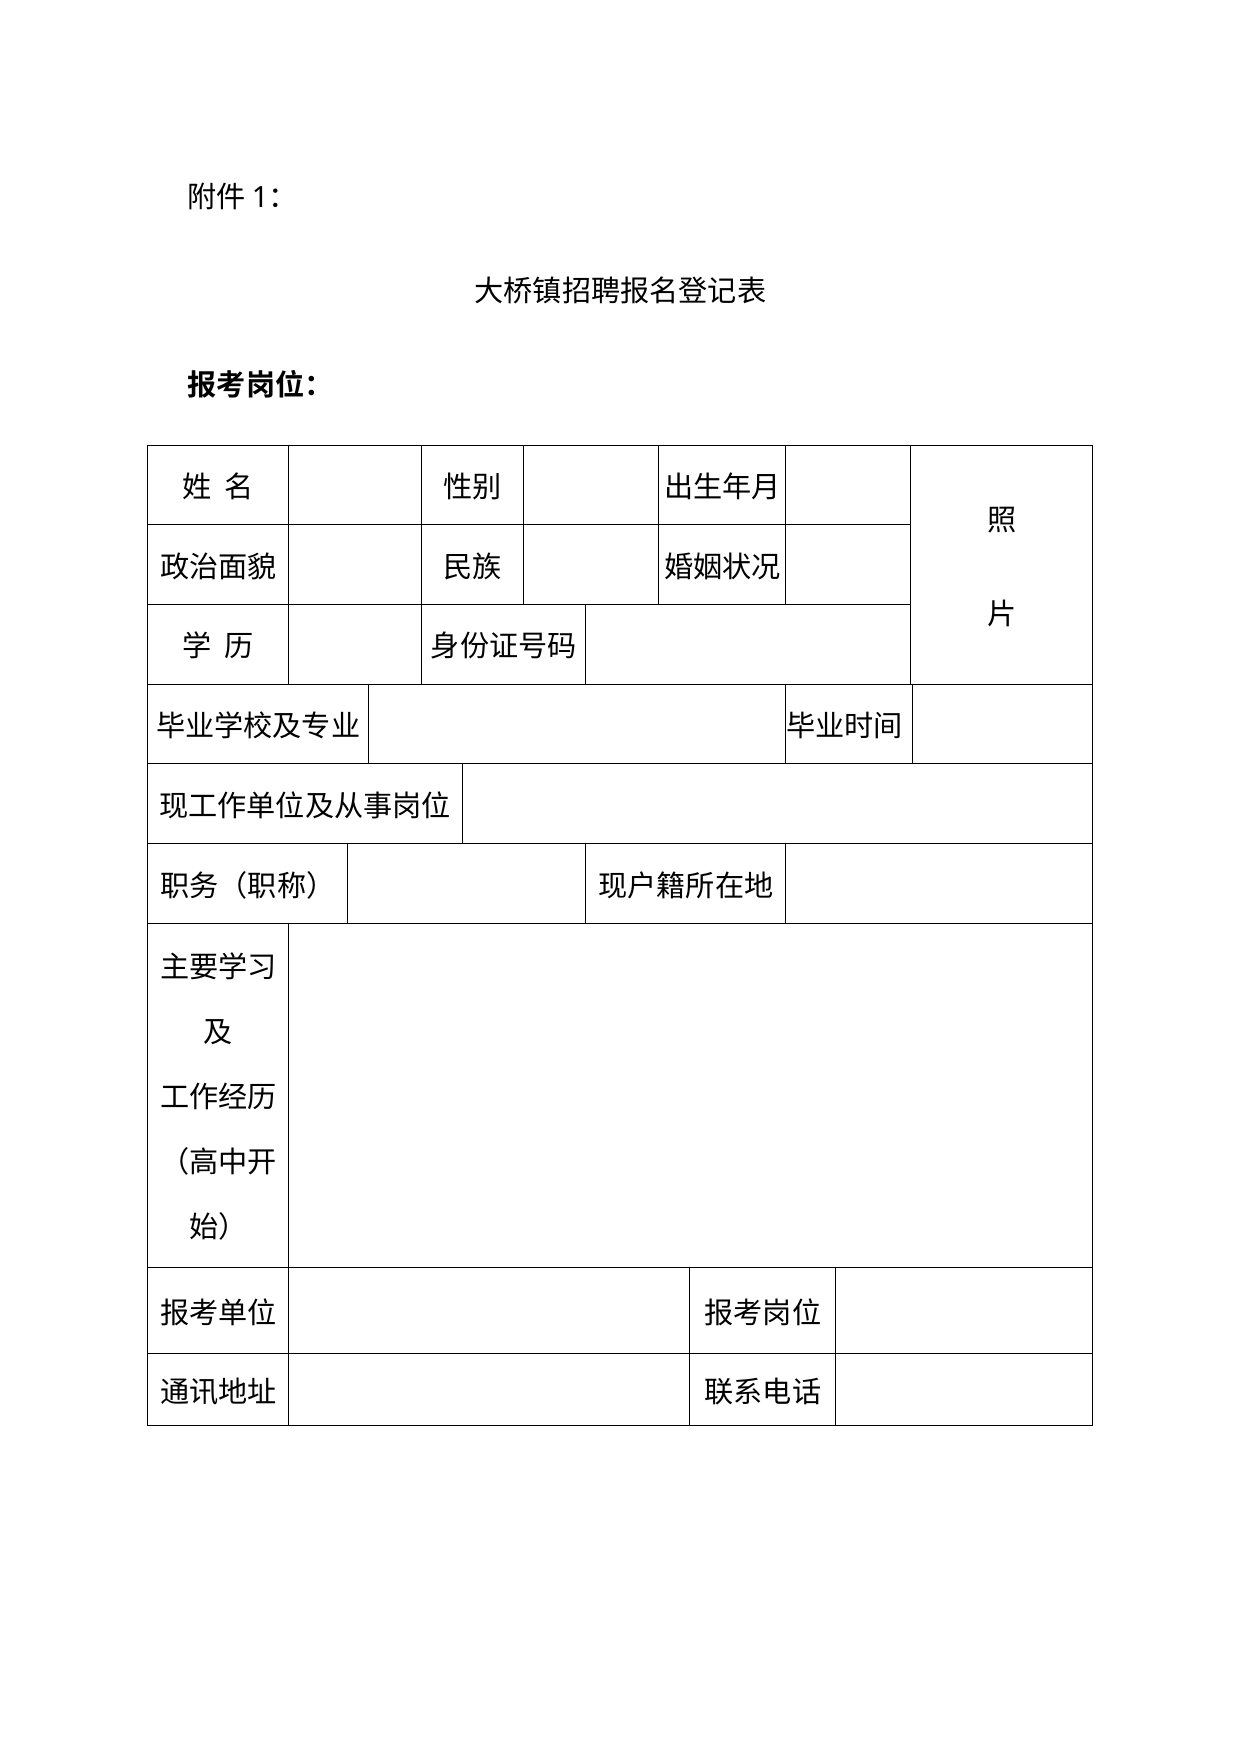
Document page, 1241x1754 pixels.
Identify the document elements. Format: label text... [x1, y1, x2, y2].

table_cell [348, 844, 585, 923]
text 大桥镇招聘报名登记表 [187, 256, 1053, 321]
table_cell [524, 525, 658, 604]
table_header 姓 名 [148, 446, 288, 524]
table_cell [289, 1268, 689, 1353]
table_cell 现户籍所在地 [586, 844, 785, 923]
table_header [524, 446, 658, 524]
table_cell 学 历 [148, 605, 288, 683]
table_cell 政治面貌 [148, 525, 288, 604]
table_cell [786, 525, 910, 604]
table_cell 报考单位 [148, 1268, 288, 1353]
table_cell [586, 605, 910, 683]
table_cell 职务（职称） [148, 844, 347, 923]
table_cell [289, 525, 421, 604]
table_header 性别 [422, 446, 523, 524]
table_cell [289, 605, 421, 683]
table_header [289, 446, 421, 524]
table_cell [289, 924, 1092, 1267]
table_cell [463, 764, 1092, 843]
text 附件1： [187, 162, 1053, 227]
table_cell [836, 1354, 1092, 1424]
table_cell 联系电话 [690, 1354, 835, 1424]
table_cell 民族 [422, 525, 523, 604]
table_cell [913, 685, 1092, 763]
table_cell [289, 1354, 689, 1424]
text 报考岗位： [187, 350, 1053, 415]
table_cell [836, 1268, 1092, 1353]
table_cell [369, 685, 785, 763]
table_cell [786, 844, 1092, 923]
table_cell 现工作单位及从事岗位 [148, 764, 462, 843]
table_cell 身份证号码 [422, 605, 585, 683]
table_cell 主要学习及 工作经历 （高中开始） [148, 924, 288, 1267]
table_header 照 片 [911, 446, 1092, 683]
table_cell 通讯地址 [148, 1354, 288, 1424]
table_header 出生年月 [659, 446, 785, 524]
table_cell 毕业时间 [786, 685, 912, 763]
table_cell 婚姻状况 [659, 525, 785, 604]
table_cell 报考岗位 [690, 1268, 835, 1353]
table_cell 毕业学校及专业 [148, 685, 368, 763]
table_header [786, 446, 910, 524]
